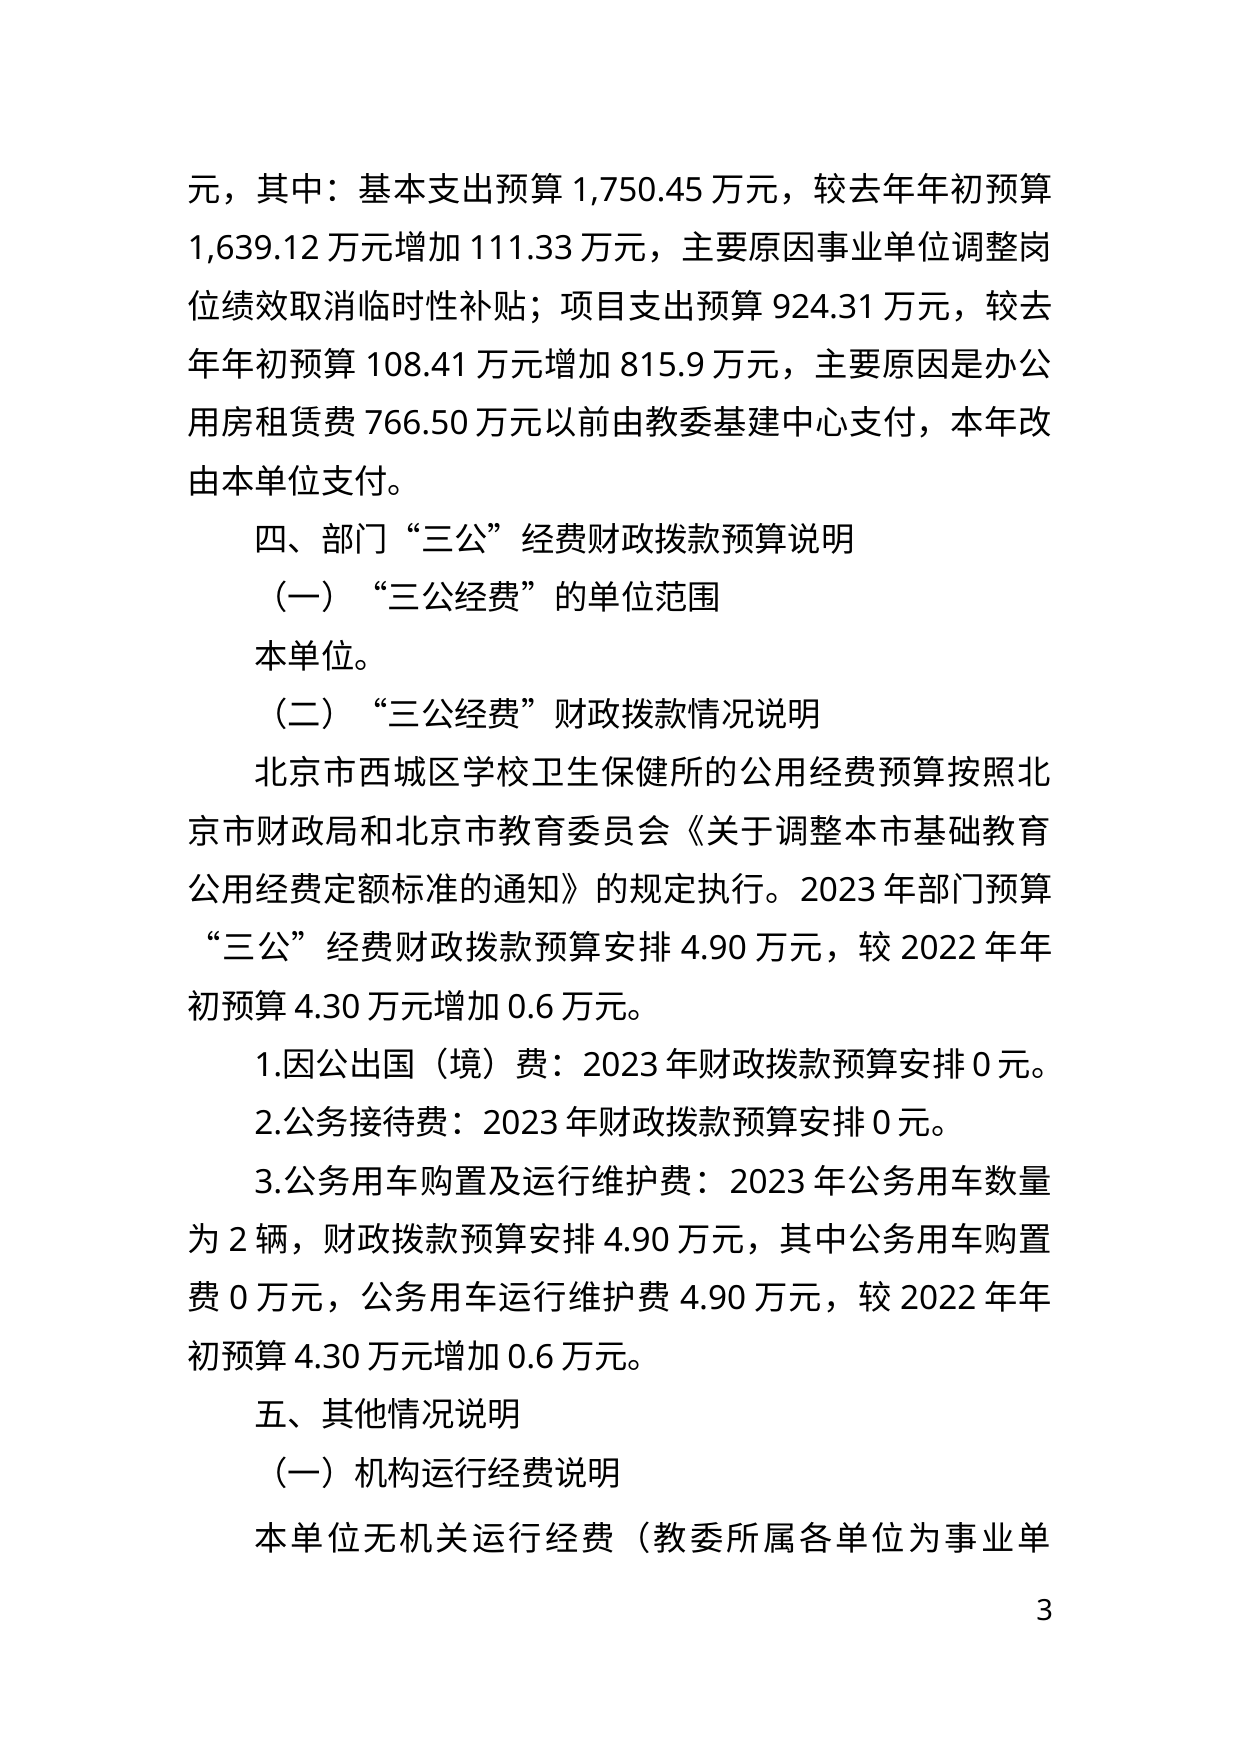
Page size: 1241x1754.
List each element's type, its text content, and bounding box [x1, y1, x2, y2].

text 五、其他情况说明 [187, 1380, 1053, 1438]
text （二）“三公经费”财政拨款情况说明 [187, 680, 1053, 738]
text 本单位。 [187, 621, 1053, 680]
text （一）机构运行经费说明 [187, 1438, 1053, 1503]
text 北京市西城区学校卫生保健所的公用经费预算按照北京市财政局和北京市教育委员会《关于调整本市基础教育公用经费定额标准的通知》的规定执行。2023年部门预算“三公”经费财政拨款预算安排4.90万元，较2022年年初预算4.30万元增加0.6万元。 [187, 738, 1053, 1030]
text 1.因公出国（境）费：2023年财政拨款预算安排0元。 [187, 1030, 1053, 1088]
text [187, 1503, 1053, 1568]
text 3.公务用车购置及运行维护费：2023年公务用车数量为2辆，财政拨款预算安排4.90万元，其中公务用车购置费0万元，公务用车运行维护费4.90万元，较2022年年初预算4.30万元增加0.6万元。 [187, 1146, 1053, 1380]
text 2.公务接待费：2023年财政拨款预算安排0元。 [187, 1088, 1053, 1146]
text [187, 155, 1053, 505]
text （一）“三公经费”的单位范围 [187, 563, 1053, 621]
text 四、部门“三公”经费财政拨款预算说明 [187, 505, 1053, 563]
